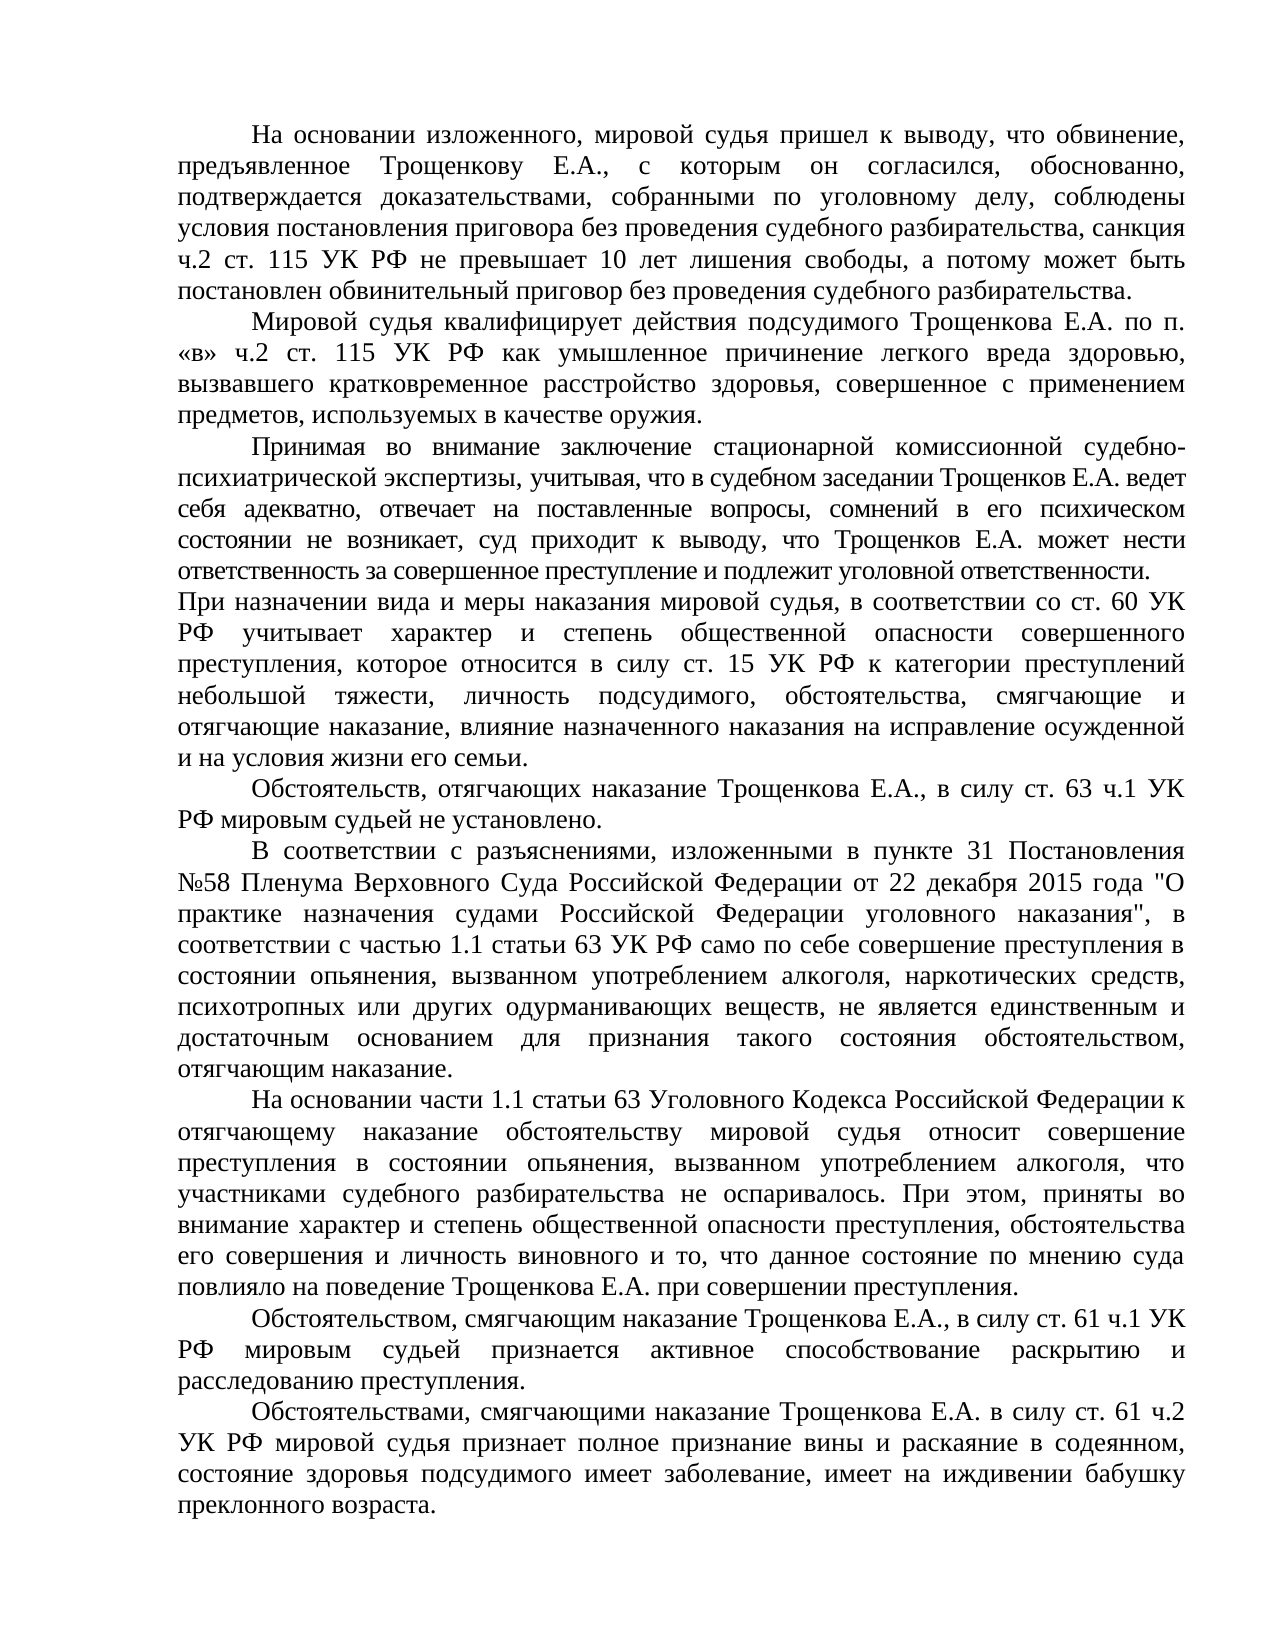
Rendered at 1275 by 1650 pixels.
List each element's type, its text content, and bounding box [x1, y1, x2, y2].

text Принимая во внимание заключение стационарной комиссионной судебно-психиатрической экспертизы, учитывая, что в судебном заседании Трощенков Е.А. ведет себя адекватно, отвечает на поставленные вопросы, сомнений в его психическом состоянии не возникает, суд приходит к выводу, что Трощенков Е.А. может нести ответственность за совершенное преступление и подлежит уголовной ответственности. [177, 429, 1186, 585]
text Обстоятельств, отягчающих наказание Трощенкова Е.А., в силу ст. 63 ч.1 УК РФ мировым судьей не установлено. [177, 772, 1186, 834]
text Обстоятельством, смягчающим наказание Трощенкова Е.А., в силу ст. 61 ч.1 УК РФ мировым судьей признается активное способствование раскрытию и расследованию преступления. [177, 1302, 1186, 1395]
text Мировой судья квалифицирует действия подсудимого Трощенкова Е.А. по п. «в» ч.2 ст. 115 УК РФ как умышленное причинение легкого вреда здоровью, вызвавшего кратковременное расстройство здоровья, совершенное с применением предметов, используемых в качестве оружия. [177, 305, 1186, 429]
text Обстоятельствами, смягчающими наказание Трощенкова Е.А. в силу ст. 61 ч.2 УК РФ мировой судья признает полное признание вины и раскаяние в содеянном, состояние здоровья подсудимого имеет заболевание, имеет на иждивении бабушку преклонного возраста. [177, 1395, 1186, 1520]
text На основании изложенного, мировой судья пришел к выводу, что обвинение, предъявленное Трощенкову Е.А., с которым он согласился, обоснованно, подтверждается доказательствами, собранными по уголовному делу, соблюдены условия постановления приговора без проведения судебного разбирательства, санкция ч.2 ст. 115 УК РФ не превышает 10 лет лишения свободы, а потому может быть постановлен обвинительный приговор без проведения судебного разбирательства. [177, 118, 1186, 305]
text При назначении вида и меры наказания мировой судья, в соответствии со ст. 60 УК РФ учитывает характер и степень общественной опасности совершенного преступления, которое относится в силу ст. 15 УК РФ к категории преступлений небольшой тяжести, личность подсудимого, обстоятельства, смягчающие и отягчающие наказание, влияние назначенного наказания на исправление осужденной и на условия жизни его семьи. [177, 585, 1186, 772]
text На основании части 1.1 статьи 63 Уголовного Кодекса Российской Федерации к отягчающему наказание обстоятельству мировой судья относит совершение преступления в состоянии опьянения, вызванном употреблением алкоголя, что участниками судебного разбирательства не оспаривалось. При этом, приняты во внимание характер и степень общественной опасности преступления, обстоятельства его совершения и личность виновного и то, что данное состояние по мнению суда повлияло на поведение Трощенкова Е.А. при совершении преступления. [177, 1084, 1186, 1302]
text В соответствии с разъяснениями, изложенными в пункте 31 Постановления №58 Пленума Верховного Суда Российской Федерации от 22 декабря 2015 года "О практике назначения судами Российской Федерации уголовного наказания", в соответствии с частью 1.1 статьи 63 УК РФ само по себе совершение преступления в состоянии опьянения, вызванном употреблением алкоголя, наркотических средств, психотропных или других одурманивающих веществ, не является единственным и достаточным основанием для признания такого состояния обстоятельством, отягчающим наказание. [177, 834, 1186, 1084]
